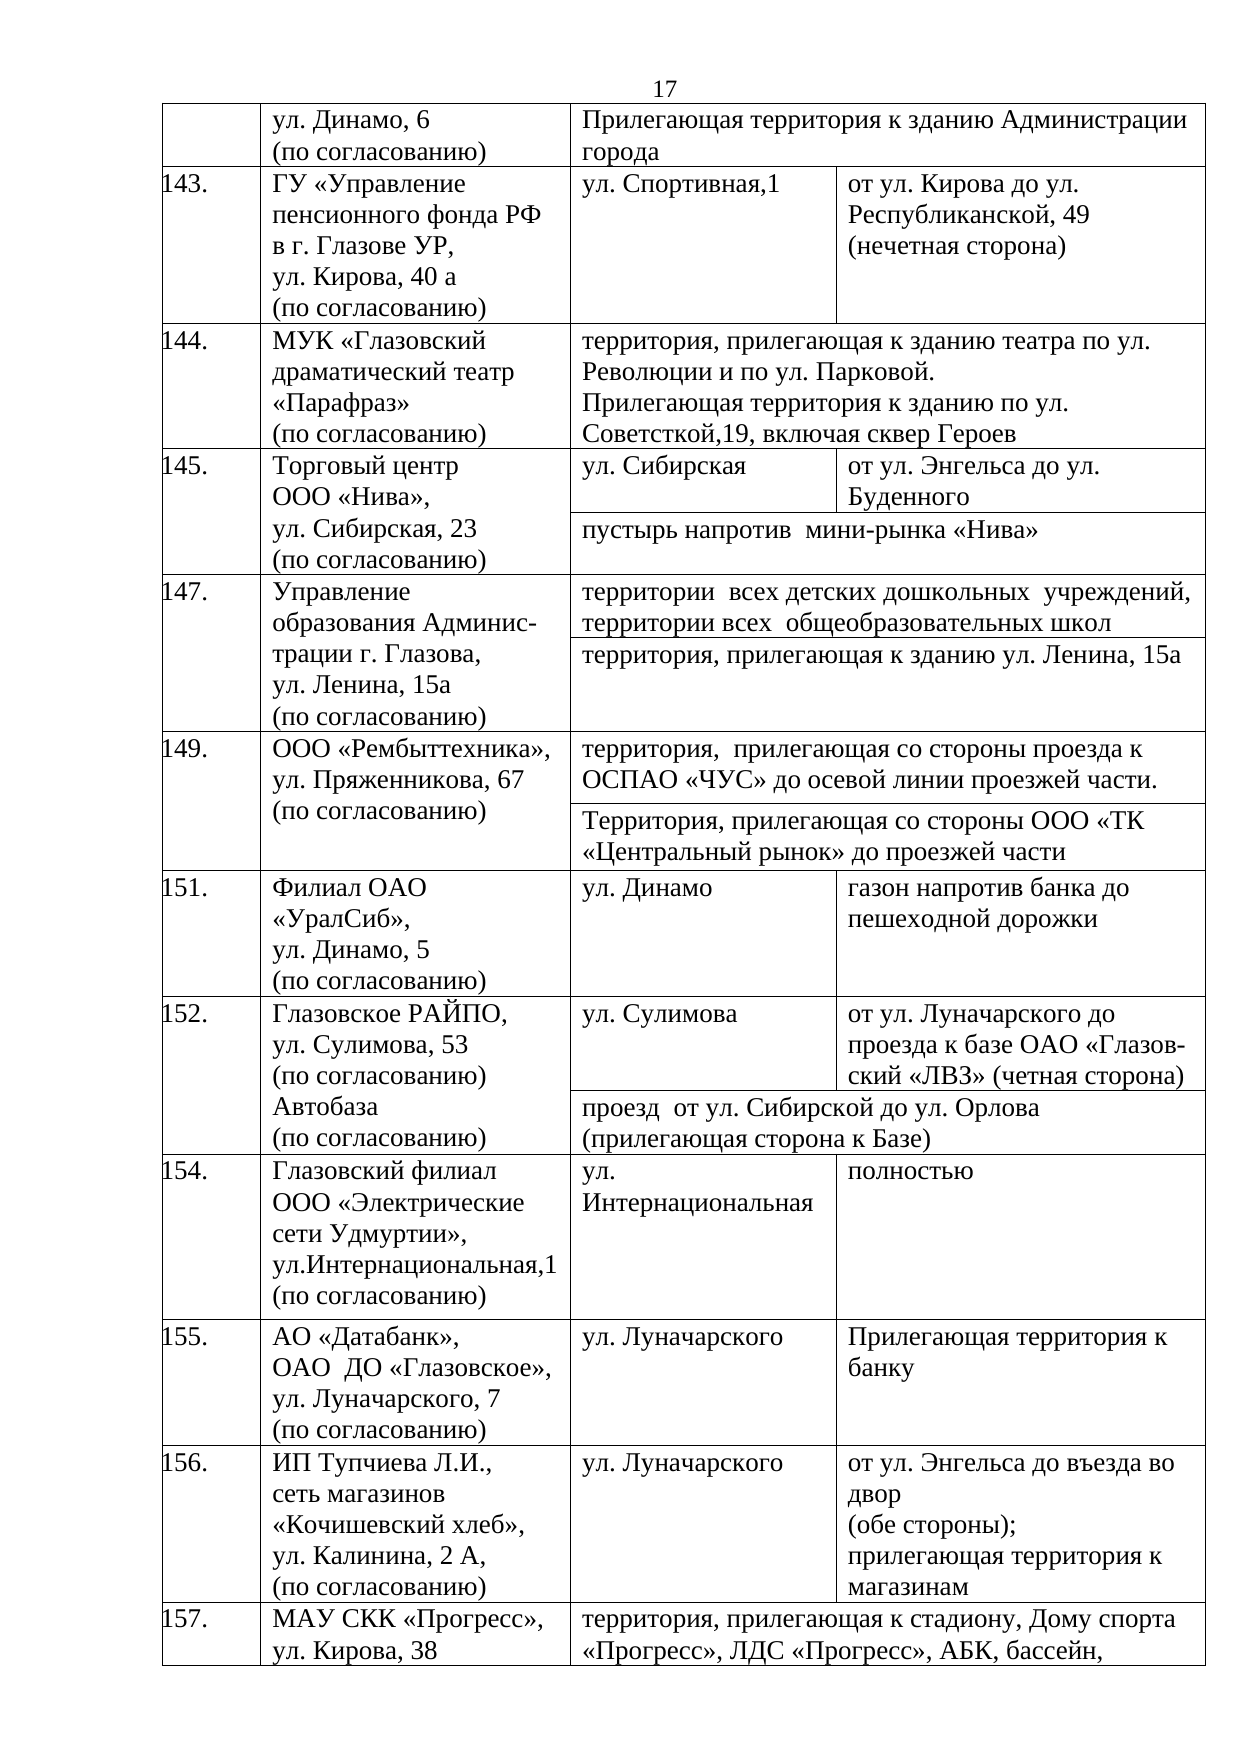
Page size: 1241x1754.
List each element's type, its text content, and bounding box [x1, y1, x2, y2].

table_cell [163, 167, 260, 323]
table_cell [163, 449, 260, 574]
table_cell от ул. Кирова до ул. Республиканской, 49 (нечетная сторона) [837, 167, 1205, 323]
table_cell ГУ «Управление пенсионного фонда РФ в г. Глазове УР, ул. Кирова, 40 а (по согласованию) [261, 167, 570, 323]
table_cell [261, 1603, 570, 1665]
table_cell от ул. Энгельса до въезда во двор (обе стороны); прилегающая территория к магазинам [837, 1446, 1205, 1602]
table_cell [571, 1603, 1205, 1665]
table_cell АО «Датабанк», ОАО ДО «Глазовское», ул. Луначарского, 7 (по согласованию) [261, 1320, 570, 1445]
table_cell ИП Тупчиева Л.И., сеть магазинов «Кочишевский хлеб», ул. Калинина, 2 А, (по согласованию) [261, 1446, 570, 1602]
table_cell Территория, прилегающая со стороны ООО «ТК «Центральный рынок» до проезжей части [571, 804, 1205, 870]
table_cell территория, прилегающая к зданию ул. Ленина, 15а [571, 638, 1205, 731]
table_cell Прилегающая территория к банку [837, 1320, 1205, 1445]
table_cell [163, 104, 260, 166]
table_cell [163, 732, 260, 870]
table_cell пустырь напротив мини-рынка «Нива» [571, 513, 1205, 574]
table_cell территория, прилегающая со стороны проезда к ОСПАО «ЧУС» до осевой линии проезжей части. [571, 732, 1205, 803]
table_cell газон напротив банка до пешеходной дорожки [837, 871, 1205, 996]
table_cell полностью [837, 1155, 1205, 1319]
table_cell [163, 575, 260, 731]
table_cell [163, 997, 260, 1153]
table_cell Филиал ОАО «УралСиб», ул. Динамо, 5 (по согласованию) [261, 871, 570, 996]
table_cell Глазовское РАЙПО, ул. Сулимова, 53 (по согласованию) Автобаза (по согласованию) [261, 997, 570, 1153]
table_cell [163, 1446, 260, 1602]
table_cell [163, 871, 260, 996]
table_cell ул. Сулимова [571, 997, 836, 1090]
table_cell ул. Интернациональная [571, 1155, 836, 1319]
table_cell территория, прилегающая к зданию театра по ул. Революции и по ул. Парковой. Прилегающая территория к зданию по ул. Советсткой,19, включая сквер Героев [571, 324, 1205, 448]
table_cell ООО «Рембыттехника», ул. Пряженникова, 67 (по согласованию) [261, 732, 570, 870]
table_cell МУК «Глазовский драматический театр «Парафраз» (по согласованию) [261, 324, 570, 448]
table_cell территории всех детских дошкольных учреждений, территории всех общеобразовательных школ [571, 575, 1205, 637]
table_cell [163, 1603, 260, 1665]
table_cell [163, 324, 260, 448]
table_cell [163, 1320, 260, 1445]
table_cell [261, 104, 570, 166]
table_cell от ул. Энгельса до ул. Буденного [837, 449, 1205, 512]
table_cell [163, 1155, 260, 1319]
table_cell ул. Спортивная,1 [571, 167, 836, 323]
table_cell от ул. Луначарского до проезда к базе ОАО «Глазов-ский «ЛВЗ» (четная сторона) [837, 997, 1205, 1090]
table_cell ул. Сибирская [571, 449, 836, 512]
table_cell Управление образования Админис-трации г. Глазова, ул. Ленина, 15а (по согласованию) [261, 575, 570, 731]
table_cell ул. Луначарского [571, 1320, 836, 1445]
table_cell Торговый центр ООО «Нива», ул. Сибирская, 23 (по согласованию) [261, 449, 570, 574]
table_cell проезд от ул. Сибирской до ул. Орлова (прилегающая сторона к Базе) [571, 1091, 1205, 1153]
table_cell ул. Луначарского [571, 1446, 836, 1602]
table_cell Прилегающая территория к зданию Администрации города [571, 104, 1205, 166]
table_cell Глазовский филиал ООО «Электрические сети Удмуртии», ул.Интернациональная,1 (по согласованию) [261, 1155, 570, 1319]
table_cell ул. Динамо [571, 871, 836, 996]
